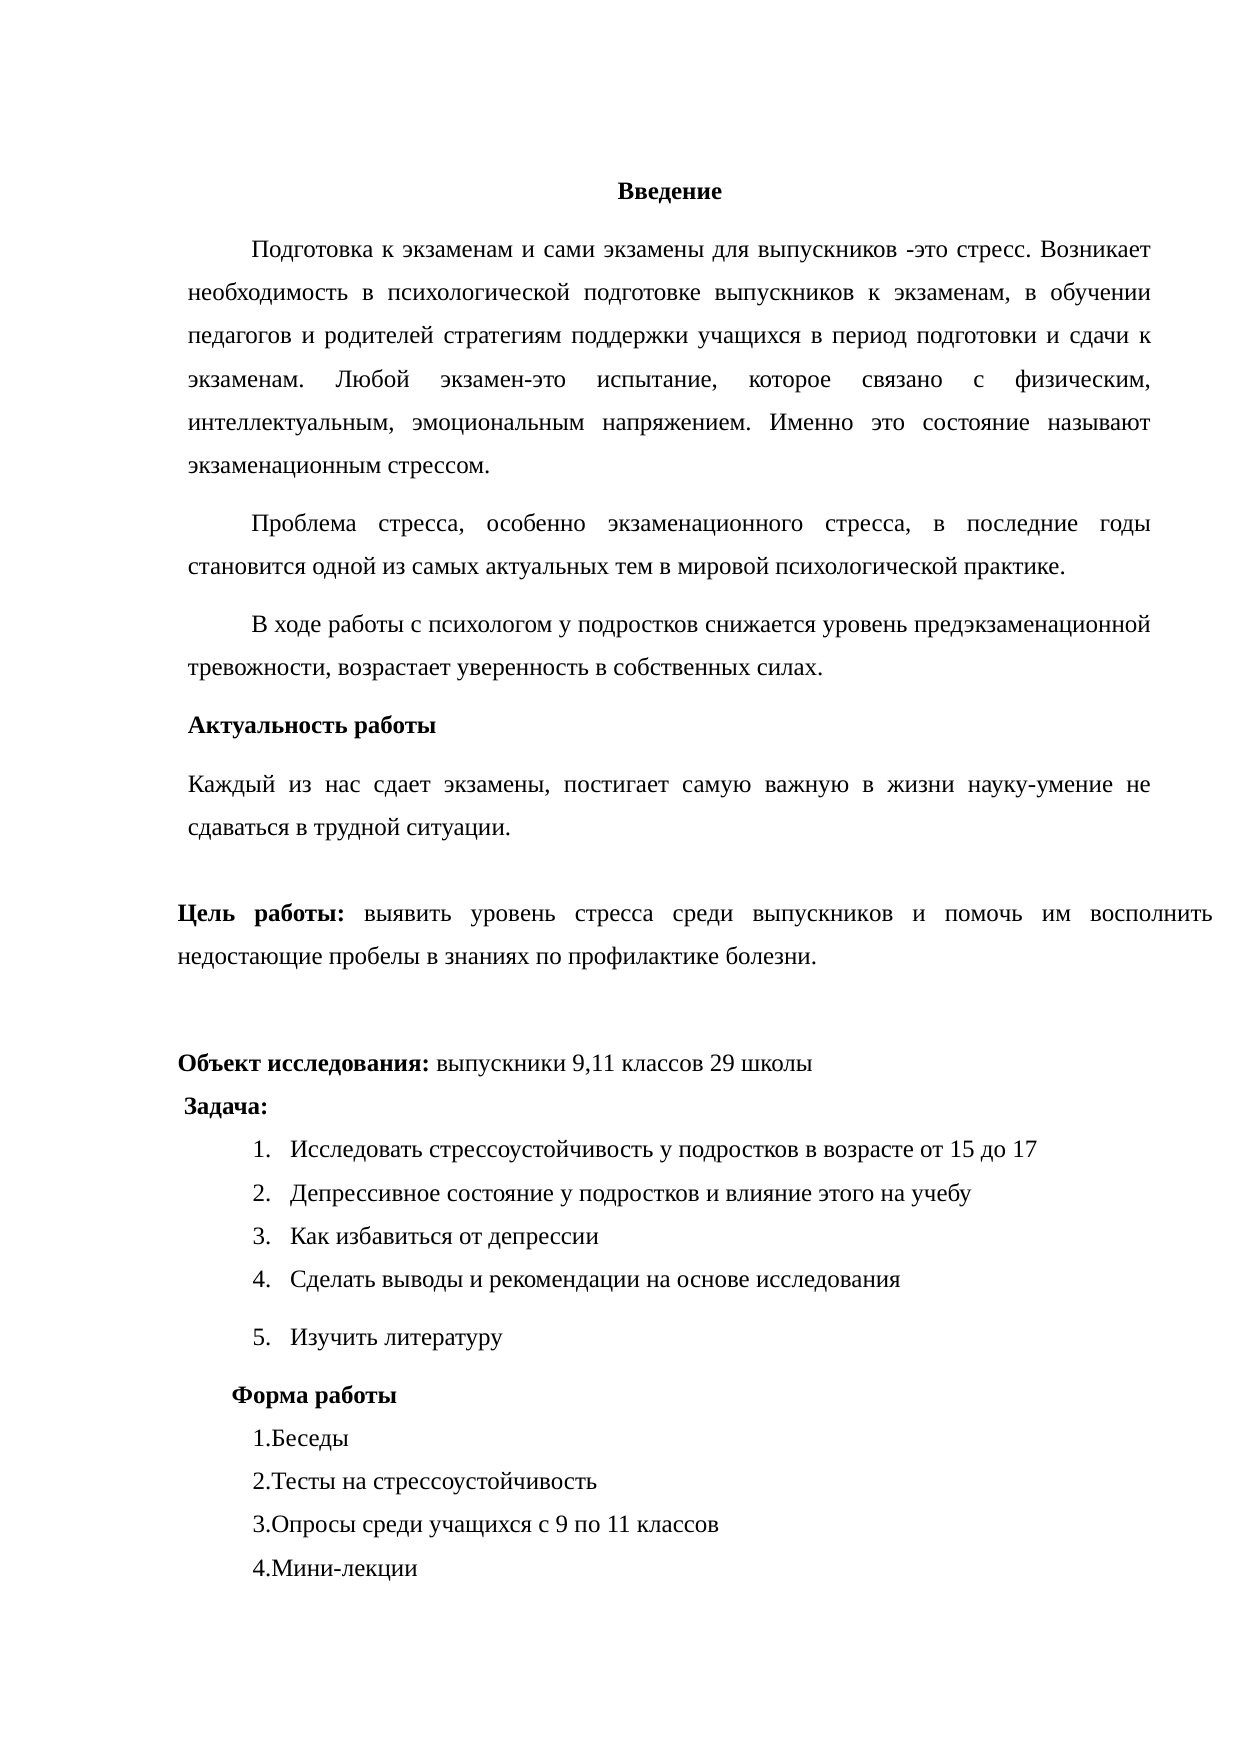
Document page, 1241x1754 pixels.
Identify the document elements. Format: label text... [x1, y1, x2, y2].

text Каждый из нас сдает экзамены, постигает самую важную в жизни науку-умение не сдаваться в трудной ситуации. [188, 769, 1152, 841]
list 3.Опросы среди учащихся с 9 по 11 классов [252, 1509, 1152, 1538]
text Форма работы [188, 1380, 1152, 1409]
text Введение [188, 176, 1152, 205]
list 4.Мини-лекции [252, 1553, 1152, 1581]
text Актуальность работы [188, 711, 1152, 739]
text Подготовка к экзаменам и сами экзамены для выпускников -это стресс. Возникает необходимость в психологической подготовке выпускников к экзаменам, в обучении педагогов и родителей стратегиям поддержки учащихся в период подготовки и сдачи к экзаменам. Любой экзамен-это испытание, которое связано с физическим, интеллектуальным, эмоциональным напряжением. Именно это состояние называют экзаменационным стрессом. [188, 234, 1152, 479]
list Исследовать стрессоустойчивость у подростков в возрасте от 15 до 17 [252, 1134, 1152, 1163]
list Депрессивное состояние у подростков и влияние этого на учебу [252, 1178, 1152, 1206]
list Сделать выводы и рекомендации на основе исследования [252, 1264, 1152, 1293]
list 2.Тесты на стрессоустойчивость [252, 1466, 1152, 1495]
list 1.Беседы [252, 1423, 1152, 1452]
list Как избавиться от депрессии [252, 1221, 1152, 1249]
list Изучить литературу [252, 1322, 1152, 1351]
text В ходе работы с психологом у подростков снижается уровень предэкзаменационной тревожности, возрастает уверенность в собственных силах. [188, 609, 1152, 681]
text Проблема стресса, особенно экзаменационного стресса, в последние годы становится одной из самых актуальных тем в мировой психологической практике. [188, 508, 1152, 580]
text Задача: [177, 1091, 1152, 1120]
text Объект исследования: выпускники 9,11 классов 29 школы [177, 1048, 1152, 1077]
text Цель работы: выявить уровень стресса среди выпускников и помочь им восполнить недостающие пробелы в знаниях по профилактике болезни. [177, 898, 1213, 970]
